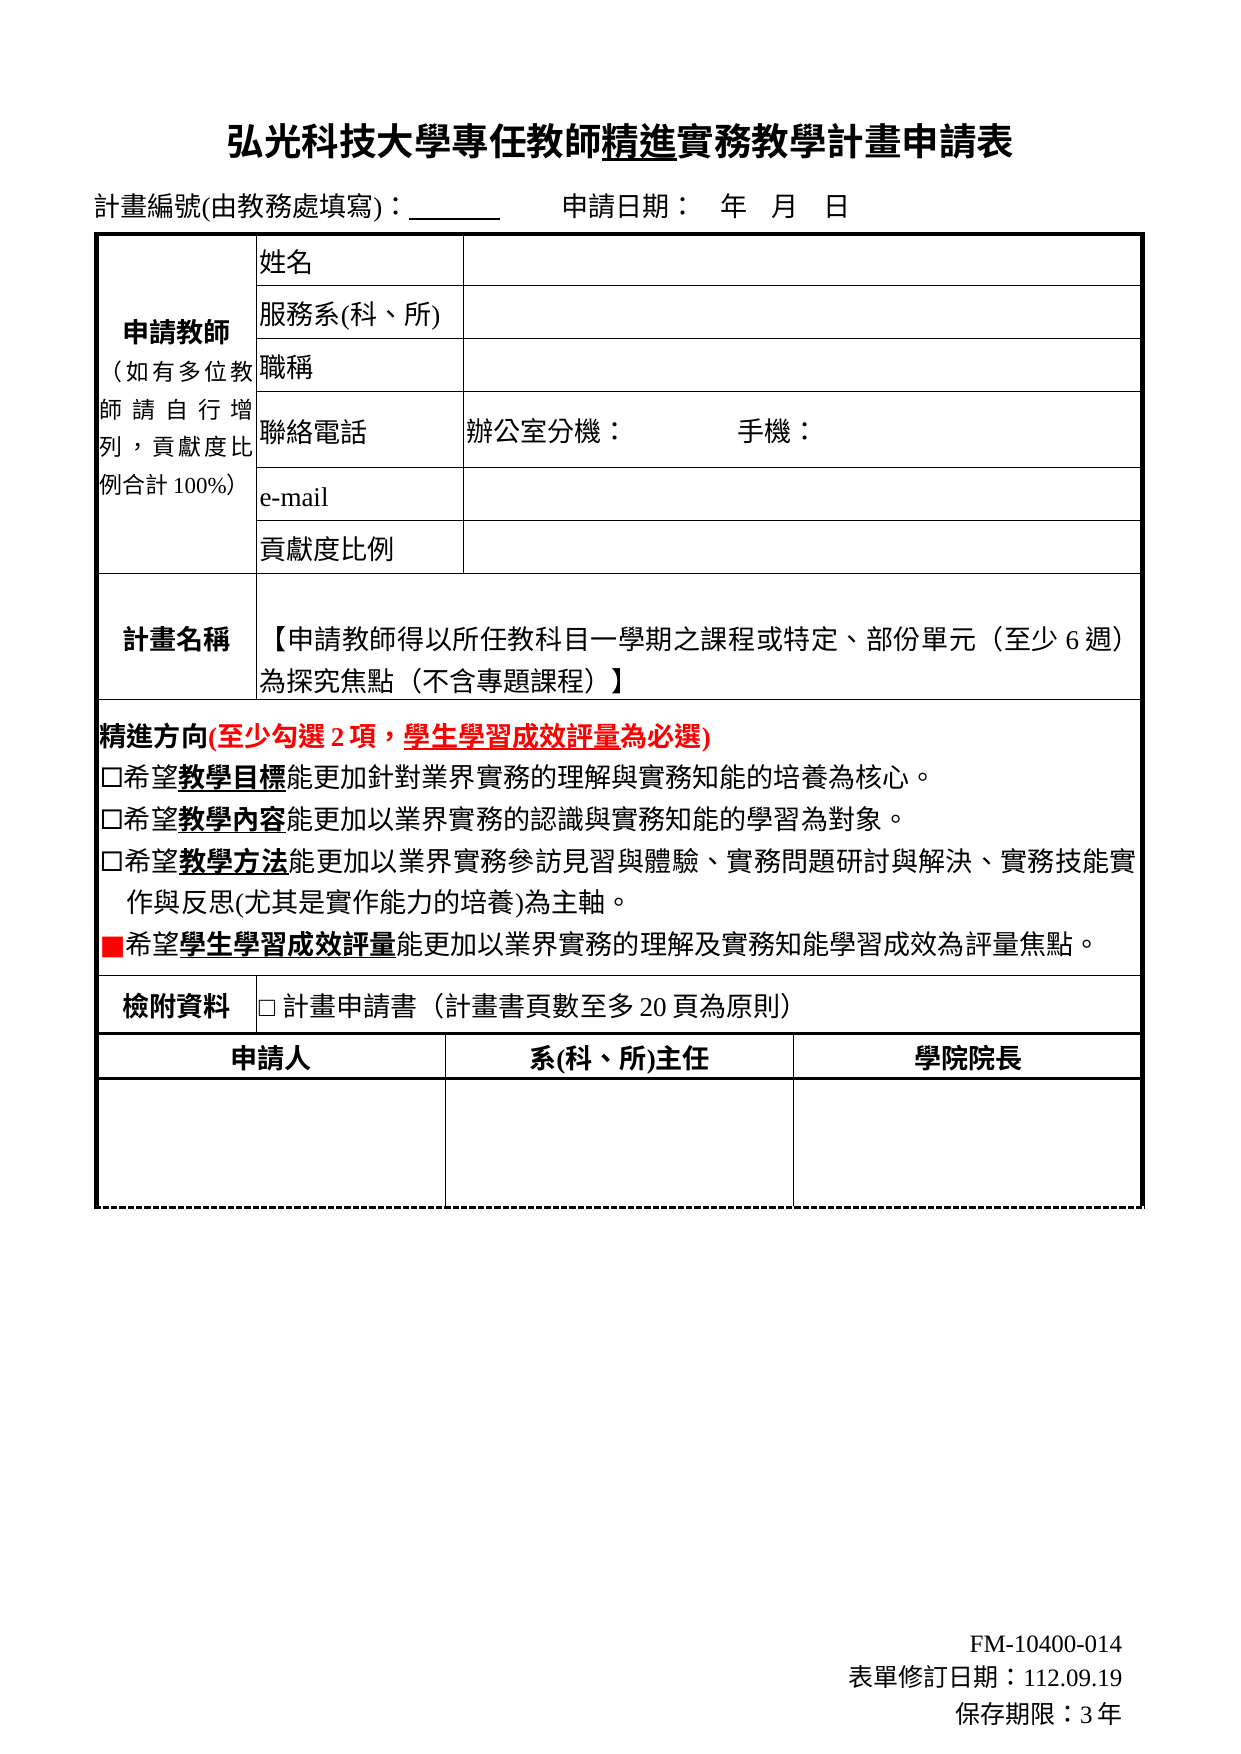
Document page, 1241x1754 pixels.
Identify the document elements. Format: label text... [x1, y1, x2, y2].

table_cell 學院院長 [794, 1035, 1140, 1077]
table_cell [99, 1080, 445, 1206]
table_cell 【申請教師得以所任教科目一學期之課程或特定、部份單元（至少6週）為探究焦點（不含專題課程）】 [257, 574, 1140, 699]
table_cell [794, 1080, 1140, 1206]
table_cell [464, 339, 1140, 391]
table_cell 服務系(科、所) [257, 286, 463, 338]
table_cell 檢附資料 [99, 976, 256, 1032]
table_header 申請教師 （如有多位教師請自行增列，貢獻度比例合計100%） [99, 236, 256, 573]
table_cell [464, 286, 1140, 338]
table_cell 聯絡電話 [257, 392, 463, 467]
table_cell 辦公室分機： 手機： [464, 392, 1140, 467]
table_cell 系(科、所)主任 [446, 1035, 793, 1077]
table_cell □ 計畫申請書（計畫書頁數至多20頁為原則） [257, 976, 1140, 1032]
table_cell e-mail [257, 468, 463, 520]
table_cell 精進方向(至少勾選2項，學生學習成效評量為必選) 希望教學目標能更加針對業界實務的理解與實務知能的培養為核心。 希望教學內容能更加以業界實務的認識與實務知能的學習為對象。 希望教學方法能更加以業界實務參訪見習與體驗、實務問題研討與解決、實務技能實作與反思(尤其是實作能力的培養)為主軸。 ■希望學生學習成效評量能更加以業界實務的理解及實務知能學習成效為評量焦點。 [99, 700, 1140, 975]
text 計畫編號(由教務處填寫)： 申請日期： 年 月 日 [93, 185, 1172, 224]
table_header 姓名 [257, 236, 463, 285]
table_cell [464, 468, 1140, 520]
table_cell 計畫名稱 [99, 574, 256, 699]
table_cell 貢獻度比例 [257, 521, 463, 573]
table_cell [464, 521, 1140, 573]
table_cell [446, 1080, 793, 1206]
text 弘光科技大學專任教師精進實務教學計畫申請表 [118, 112, 1122, 166]
table_cell 職稱 [257, 339, 463, 391]
table_cell 申請人 [99, 1035, 445, 1077]
table_header [464, 236, 1140, 285]
